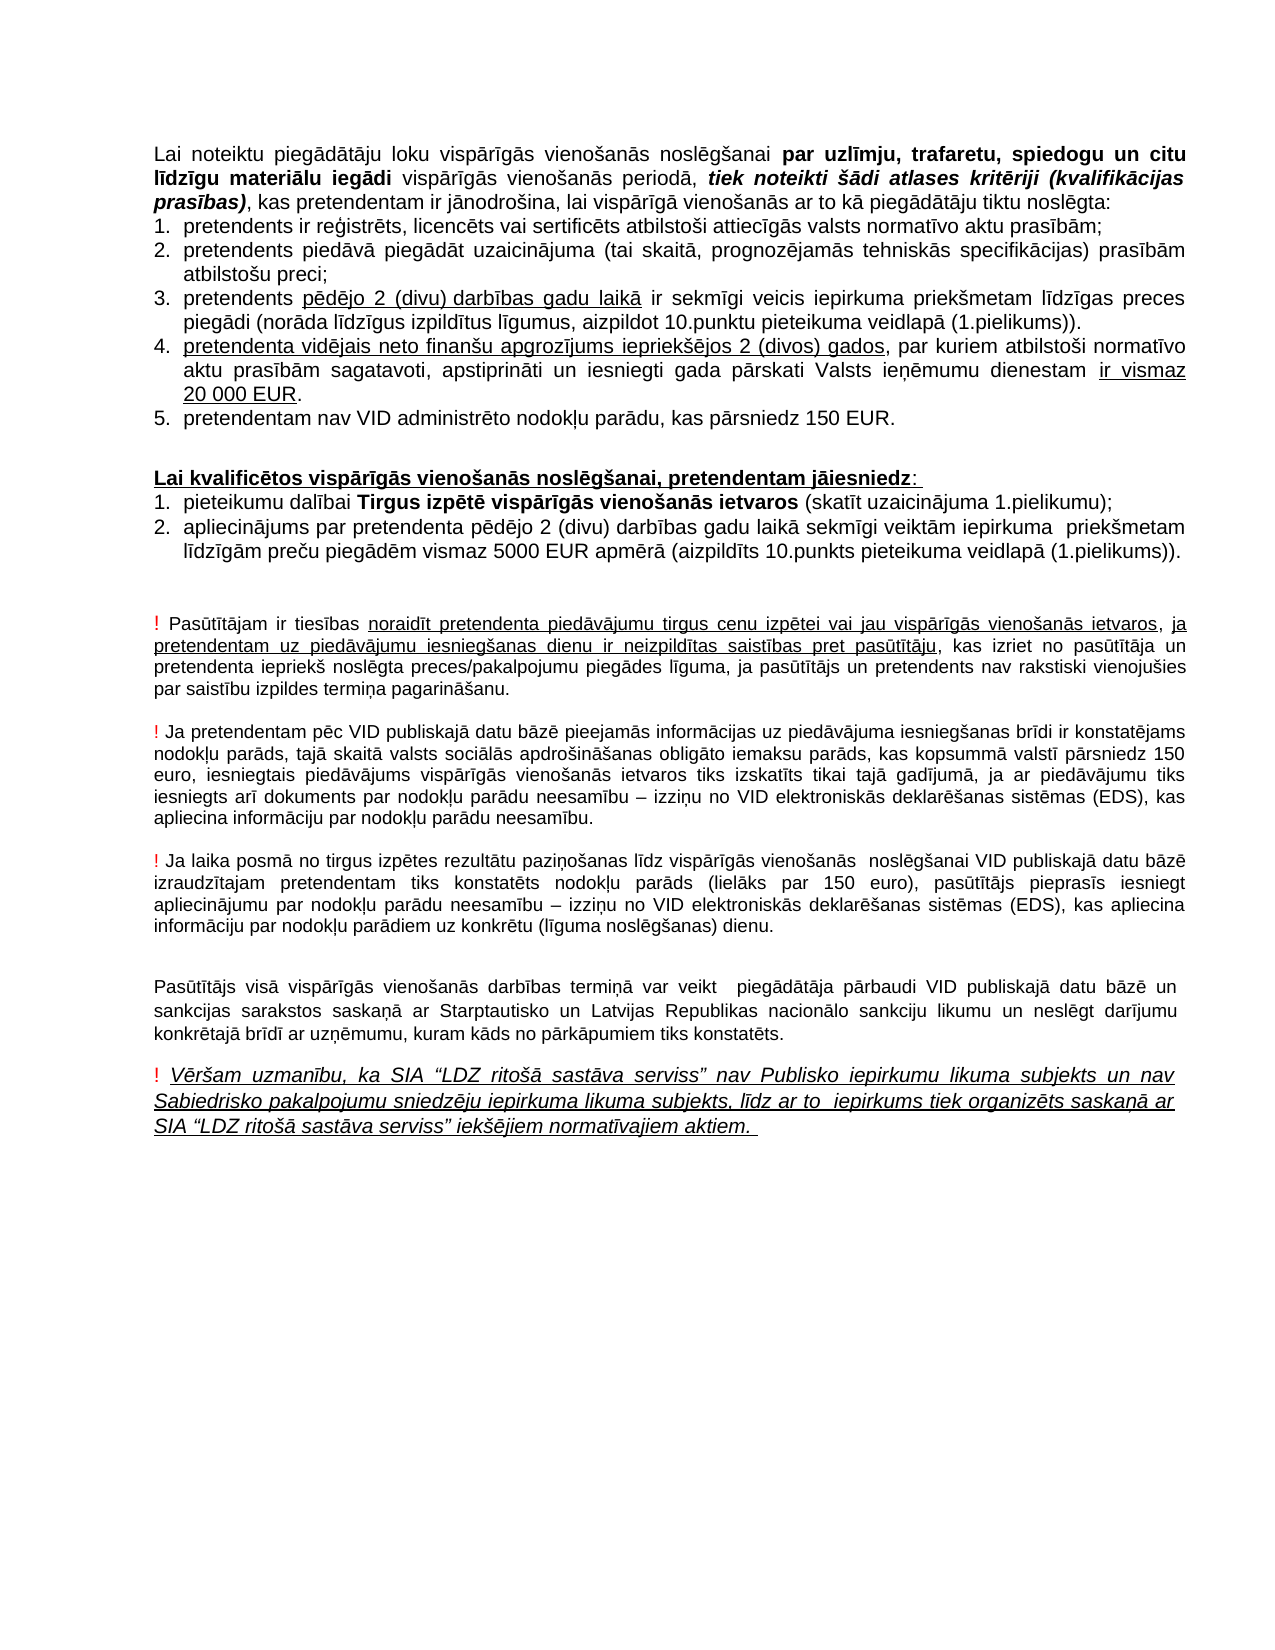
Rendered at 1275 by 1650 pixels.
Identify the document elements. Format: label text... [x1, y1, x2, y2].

text Pasūtītājs visā vispārīgās vienošanās darbības termiņā var veikt piegādātāja pārbaudi VID publiskajā datu bāzē un sankcijas sarakstos saskaņā ar Starptautisko un Latvijas Republikas nacionālo sankciju likumu un neslēgt darījumu konkrētajā brīdī ar uzņēmumu, kuram kāds no pārkāpumiem tiks konstatēts. [153, 976, 1178, 1044]
list apliecinājums par pretendenta pēdējo 2 (divu) darbības gadu laikā sekmīgi veiktām iepirkuma priekšmetam līdzīgām preču piegādēm vismaz 5000 EUR apmērā (aizpildīts 10.punkts pieteikuma veidlapā (1.pielikums)). [153, 515, 1186, 563]
list pretendenta vidējais neto finanšu apgrozījums iepriekšējos 2 (divos) gados, par kuriem atbilstoši normatīvo aktu prasībām sagatavoti, apstiprināti un iesniegti gada pārskati Valsts ieņēmumu dienestam ir vismaz 20 000 EUR. [153, 334, 1186, 406]
list pretendents piedāvā piegādāt uzaicinājuma (tai skaitā, prognozējamās tehniskās specifikācijas) prasībām atbilstošu preci; [153, 238, 1187, 286]
text ! Vēršam uzmanību, ka SIA “LDZ ritošā sastāva serviss” nav Publisko iepirkumu likuma subjekts un nav Sabiedrisko pakalpojumu sniedzēju iepirkuma likuma subjekts, līdz ar to iepirkums tiek organizēts saskaņā ar SIA “LDZ ritošā sastāva serviss” iekšējiem normatīvajiem aktiem. [153, 1063, 1178, 1138]
list pieteikumu dalībai Tirgus izpētē vispārīgās vienošanās ietvaros (skatīt uzaicinājuma 1.pielikumu); [153, 489, 1186, 513]
text Lai noteiktu piegādātāju loku vispārīgās vienošanās noslēgšanai par uzlīmju, trafaretu, spiedogu un citu līdzīgu materiālu iegādi vispārīgās vienošanās periodā, tiek noteikti šādi atlases kritēriji (kvalifikācijas prasības), kas pretendentam ir jānodrošina, lai vispārīgā vienošanās ar to kā piegādātāju tiktu noslēgta: [153, 142, 1187, 214]
text ! Pasūtītājam ir tiesības noraidīt pretendenta piedāvājumu tirgus cenu izpētei vai jau vispārīgās vienošanās ietvaros, ja pretendentam uz piedāvājumu iesniegšanas dienu ir neizpildītas saistības pret pasūtītāju, kas izriet no pasūtītāja un pretendenta iepriekš noslēgta preces/pakalpojumu piegādes līguma, ja pasūtītājs un pretendents nav rakstiski vienojušies par saistību izpildes termiņa pagarināšanu. [153, 611, 1187, 699]
text Lai kvalificētos vispārīgās vienošanās noslēgšanai, pretendentam jāiesniedz: [153, 466, 1182, 489]
list pretendentam nav VID administrēto nodokļu parādu, kas pārsniedz 150 EUR. [153, 406, 1186, 429]
list pretendents pēdējo 2 (divu) darbības gadu laikā ir sekmīgi veicis iepirkuma priekšmetam līdzīgas preces piegādi (norāda līdzīgus izpildītus līgumus, aizpildot 10.punktu pieteikuma veidlapā (1.pielikums)). [153, 286, 1186, 334]
list pretendents ir reģistrēts, licencēts vai sertificēts atbilstoši attiecīgās valsts normatīvo aktu prasībām; [153, 214, 1187, 238]
text ! Ja laika posmā no tirgus izpētes rezultātu paziņošanas līdz vispārīgās vienošanās noslēgšanai VID publiskajā datu bāzē izraudzītajam pretendentam tiks konstatēts nodokļu parāds (lielāks par 150 euro), pasūtītājs pieprasīs iesniegt apliecinājumu par nodokļu parādu neesamību – izziņu no VID elektroniskās deklarēšanas sistēmas (EDS), kas apliecina informāciju par nodokļu parādiem uz konkrētu (līguma noslēgšanas) dienu. [153, 850, 1186, 936]
text ! Ja pretendentam pēc VID publiskajā datu bāzē pieejamās informācijas uz piedāvājuma iesniegšanas brīdi ir konstatējams nodokļu parāds, tajā skaitā valsts sociālās apdrošināšanas obligāto iemaksu parāds, kas kopsummā valstī pārsniedz 150 euro, iesniegtais piedāvājums vispārīgās vienošanās ietvaros tiks izskatīts tikai tajā gadījumā, ja ar piedāvājumu tiks iesniegts arī dokuments par nodokļu parādu neesamību – izziņu no VID elektroniskās deklarēšanas sistēmas (EDS), kas apliecina informāciju par nodokļu parādu neesamību. [153, 721, 1187, 829]
